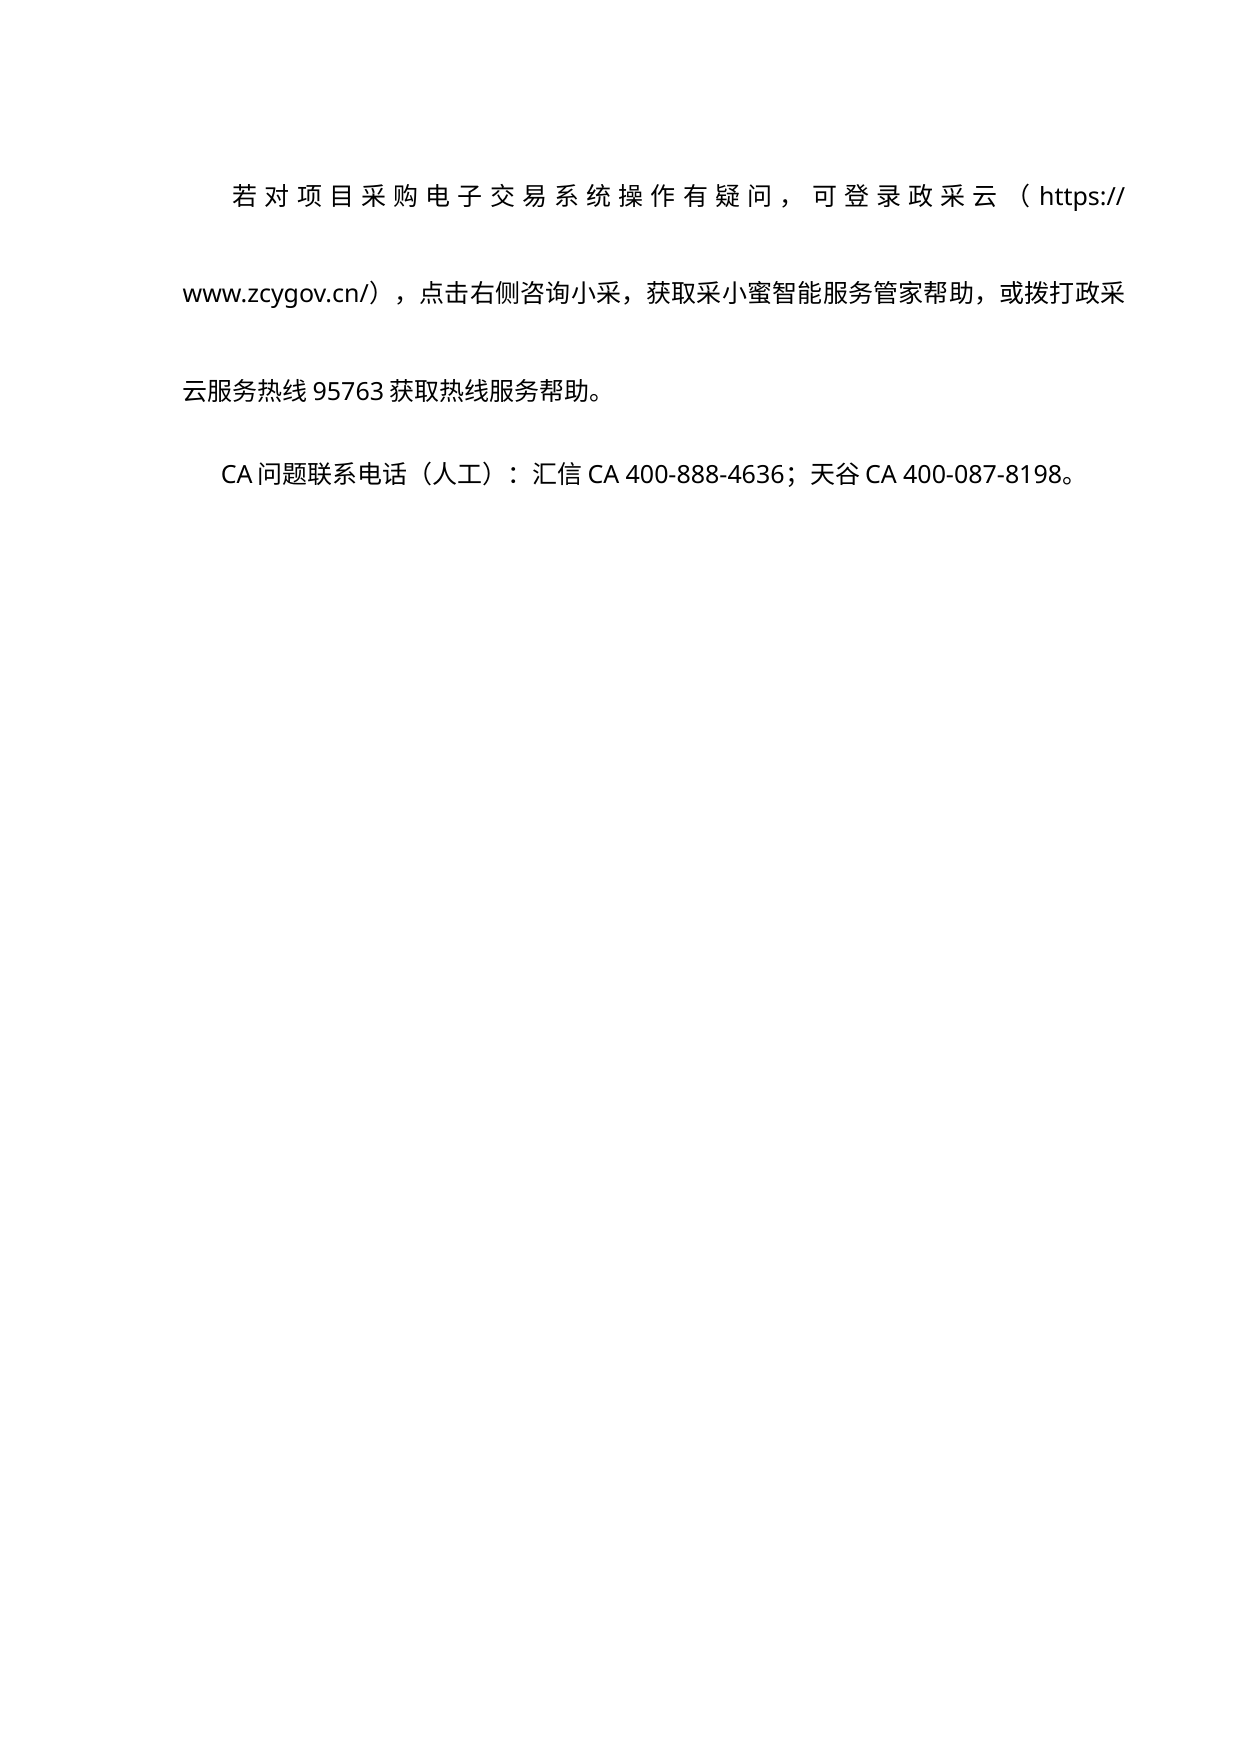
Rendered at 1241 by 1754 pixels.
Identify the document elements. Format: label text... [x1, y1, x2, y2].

text 若对项目采购电子交易系统操作有疑问，可登录政采云（https://www.zcygov.cn/），点击右侧咨询小采，获取采小蜜智能服务管家帮助，或拨打政采云服务热线95763获取热线服务帮助。 [182, 162, 1125, 422]
text CA问题联系电话（人工）：汇信CA 400-888-4636；天谷CA 400-087-8198。 [182, 440, 1125, 505]
